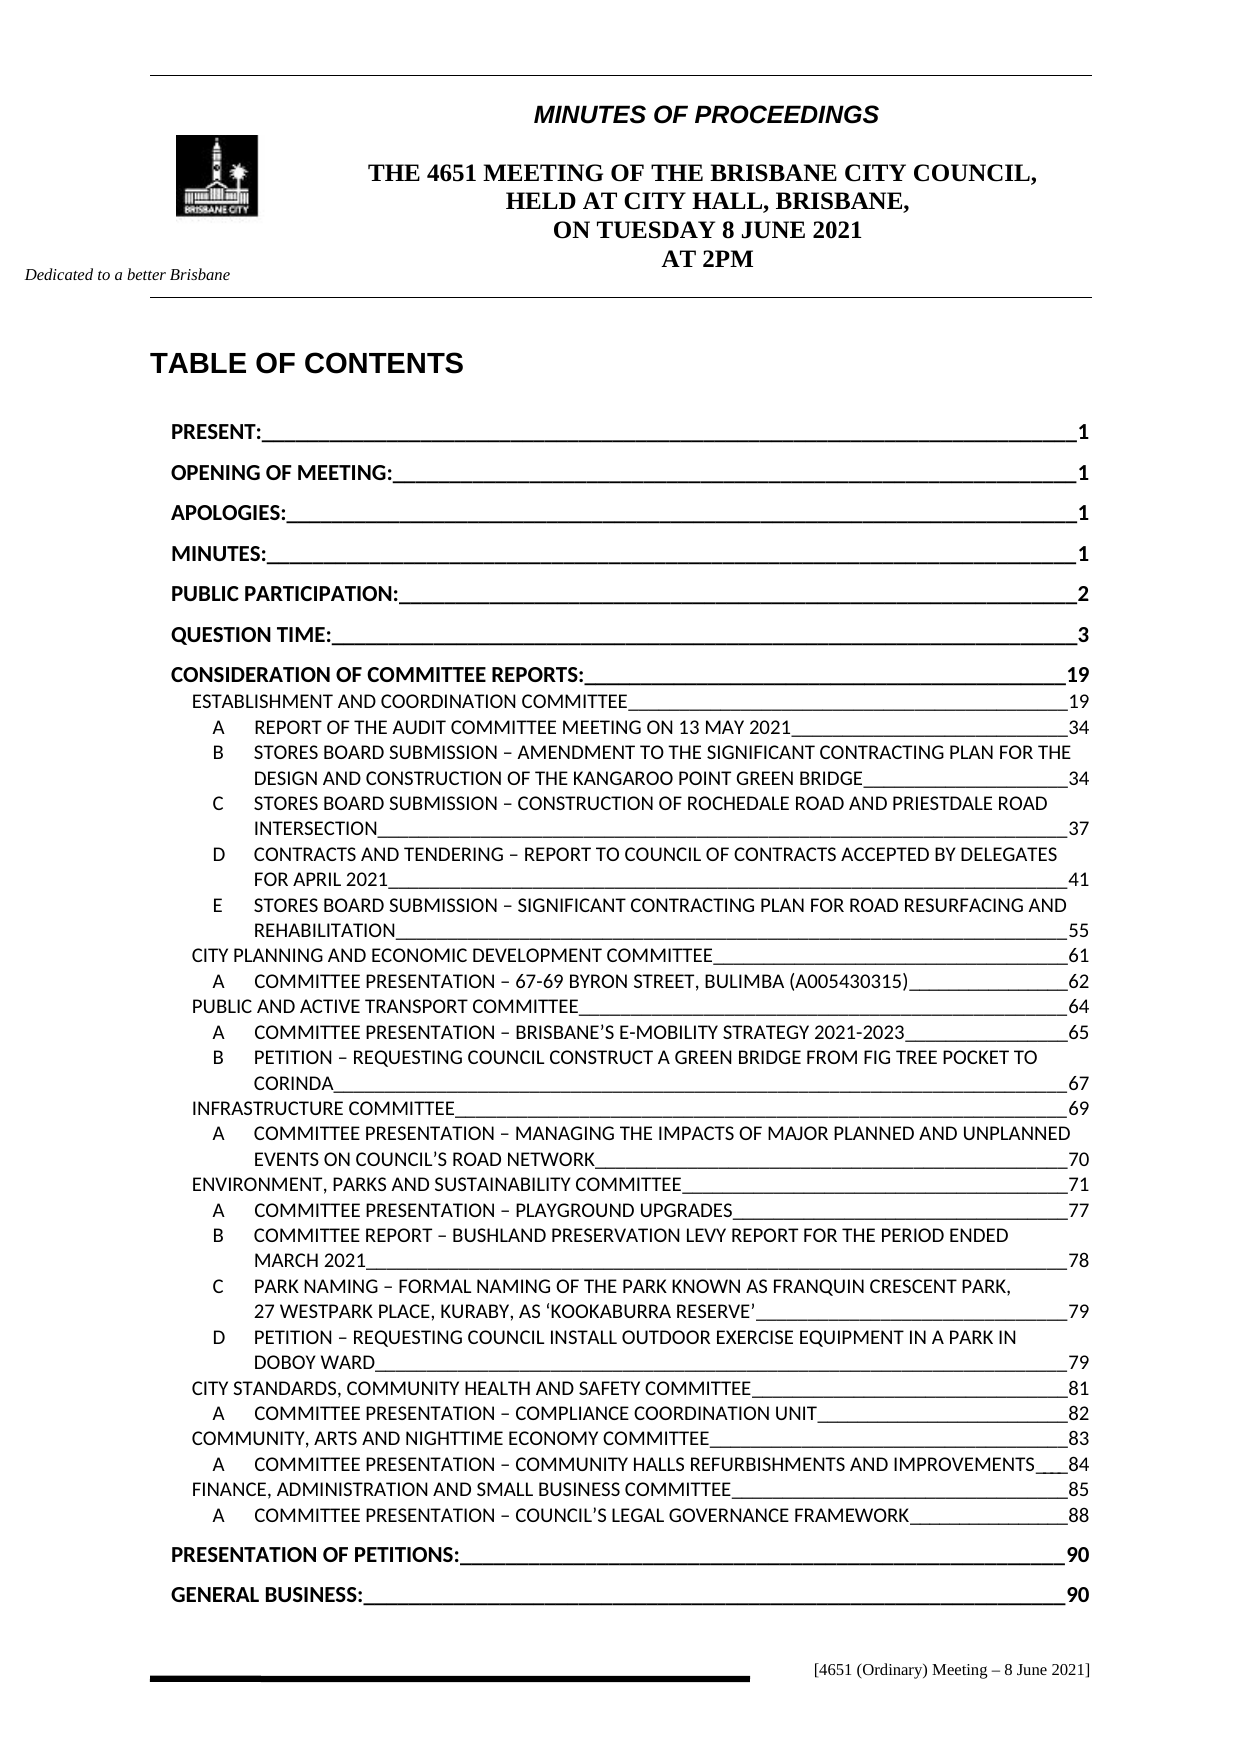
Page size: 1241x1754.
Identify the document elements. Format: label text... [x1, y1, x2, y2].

text C STORES BOARD SUBMISSION – CONSTRUCTION OF ROCHEDALE ROAD AND PRIESTDALE ROAD INTERSECTION 37 [212, 790, 1090, 841]
subtitle TABLE OF CONTENTS [150, 346, 1090, 379]
text A REPORT OF THE AUDIT COMMITTEE MEETING ON 13 MAY 2021 34 [212, 714, 1090, 739]
text B COMMITTEE REPORT – BUSHLAND PRESERVATION LEVY REPORT FOR THE PERIOD ENDED MARCH 2021 78 [212, 1222, 1090, 1273]
text PUBLIC AND ACTIVE TRANSPORT COMMITTEE 64 [192, 993, 1090, 1019]
text ENVIRONMENT, PARKS AND SUSTAINABILITY COMMITTEE 71 [192, 1171, 1090, 1197]
text A COMMITTEE PRESENTATION – PLAYGROUND UPGRADES 77 [212, 1197, 1090, 1222]
text MINUTES: 1 [171, 539, 1090, 567]
text E STORES BOARD SUBMISSION – SIGNIFICANT CONTRACTING PLAN FOR ROAD RESURFACING AND REHABILITATION 55 [212, 892, 1090, 943]
text PUBLIC PARTICIPATION: 2 [171, 579, 1090, 607]
text CITY PLANNING AND ECONOMIC DEVELOPMENT COMMITTEE 61 [192, 943, 1090, 968]
text OPENING OF MEETING: 1 [171, 458, 1090, 486]
text A COMMITTEE PRESENTATION – MANAGING THE IMPACTS OF MAJOR PLANNED AND UNPLANNED EVENTS ON COUNCIL’S ROAD NETWORK 70 [212, 1121, 1090, 1171]
text A COMMITTEE PRESENTATION – COMPLIANCE COORDINATION UNIT 82 [212, 1400, 1090, 1426]
text INFRASTRUCTURE COMMITTEE 69 [192, 1095, 1090, 1121]
text A COMMITTEE PRESENTATION – 67-69 BYRON STREET, BULIMBA (A005430315) 62 [212, 968, 1090, 993]
text ESTABLISHMENT AND COORDINATION COMMITTEE 19 [192, 688, 1090, 714]
text D CONTRACTS AND TENDERING – REPORT TO COUNCIL OF CONTRACTS ACCEPTED BY DELEGATES FOR APRIL 2021 41 [212, 841, 1090, 892]
text CONSIDERATION OF COMMITTEE REPORTS: 19 [171, 660, 1090, 688]
text A COMMITTEE PRESENTATION – COMMUNITY HALLS REFURBISHMENTS AND IMPROVEMENTS 84 [212, 1451, 1090, 1476]
text PRESENT: 1 [171, 417, 1090, 445]
text CITY STANDARDS, COMMUNITY HEALTH AND SAFETY COMMITTEE 81 [192, 1375, 1090, 1400]
text PRESENTATION OF PETITIONS: 90 [171, 1540, 1090, 1568]
text GENERAL BUSINESS: 90 [171, 1580, 1090, 1608]
text FINANCE, ADMINISTRATION AND SMALL BUSINESS COMMITTEE 85 [192, 1476, 1090, 1502]
text A COMMITTEE PRESENTATION – COUNCIL’S LEGAL GOVERNANCE FRAMEWORK 88 [212, 1502, 1090, 1527]
text QUESTION TIME: 3 [171, 620, 1090, 648]
picture [176, 135, 274, 242]
text C PARK NAMING – FORMAL NAMING OF THE PARK KNOWN AS FRANQUIN CRESCENT PARK, 27 WESTPARK PLACE, KURABY, AS ‘KOOKABURRA RESERVE’ 79 [212, 1273, 1090, 1324]
text COMMUNITY, ARTS AND NIGHTTIME ECONOMY COMMITTEE 83 [192, 1426, 1090, 1451]
text D PETITION – REQUESTING COUNCIL INSTALL OUTDOOR EXERCISE EQUIPMENT IN A PARK IN DOBOY WARD 79 [212, 1324, 1090, 1375]
text B STORES BOARD SUBMISSION – AMENDMENT TO THE SIGNIFICANT CONTRACTING PLAN FOR THE DESIGN AND CONSTRUCTION OF THE KANGAROO POINT GREEN BRIDGE 34 [212, 739, 1090, 790]
text A COMMITTEE PRESENTATION – BRISBANE’S E-MOBILITY STRATEGY 2021-2023 65 [212, 1019, 1090, 1044]
text B PETITION – REQUESTING COUNCIL CONSTRUCT A GREEN BRIDGE FROM FIG TREE POCKET TO CORINDA 67 [212, 1044, 1090, 1095]
text APOLOGIES: 1 [171, 498, 1090, 526]
